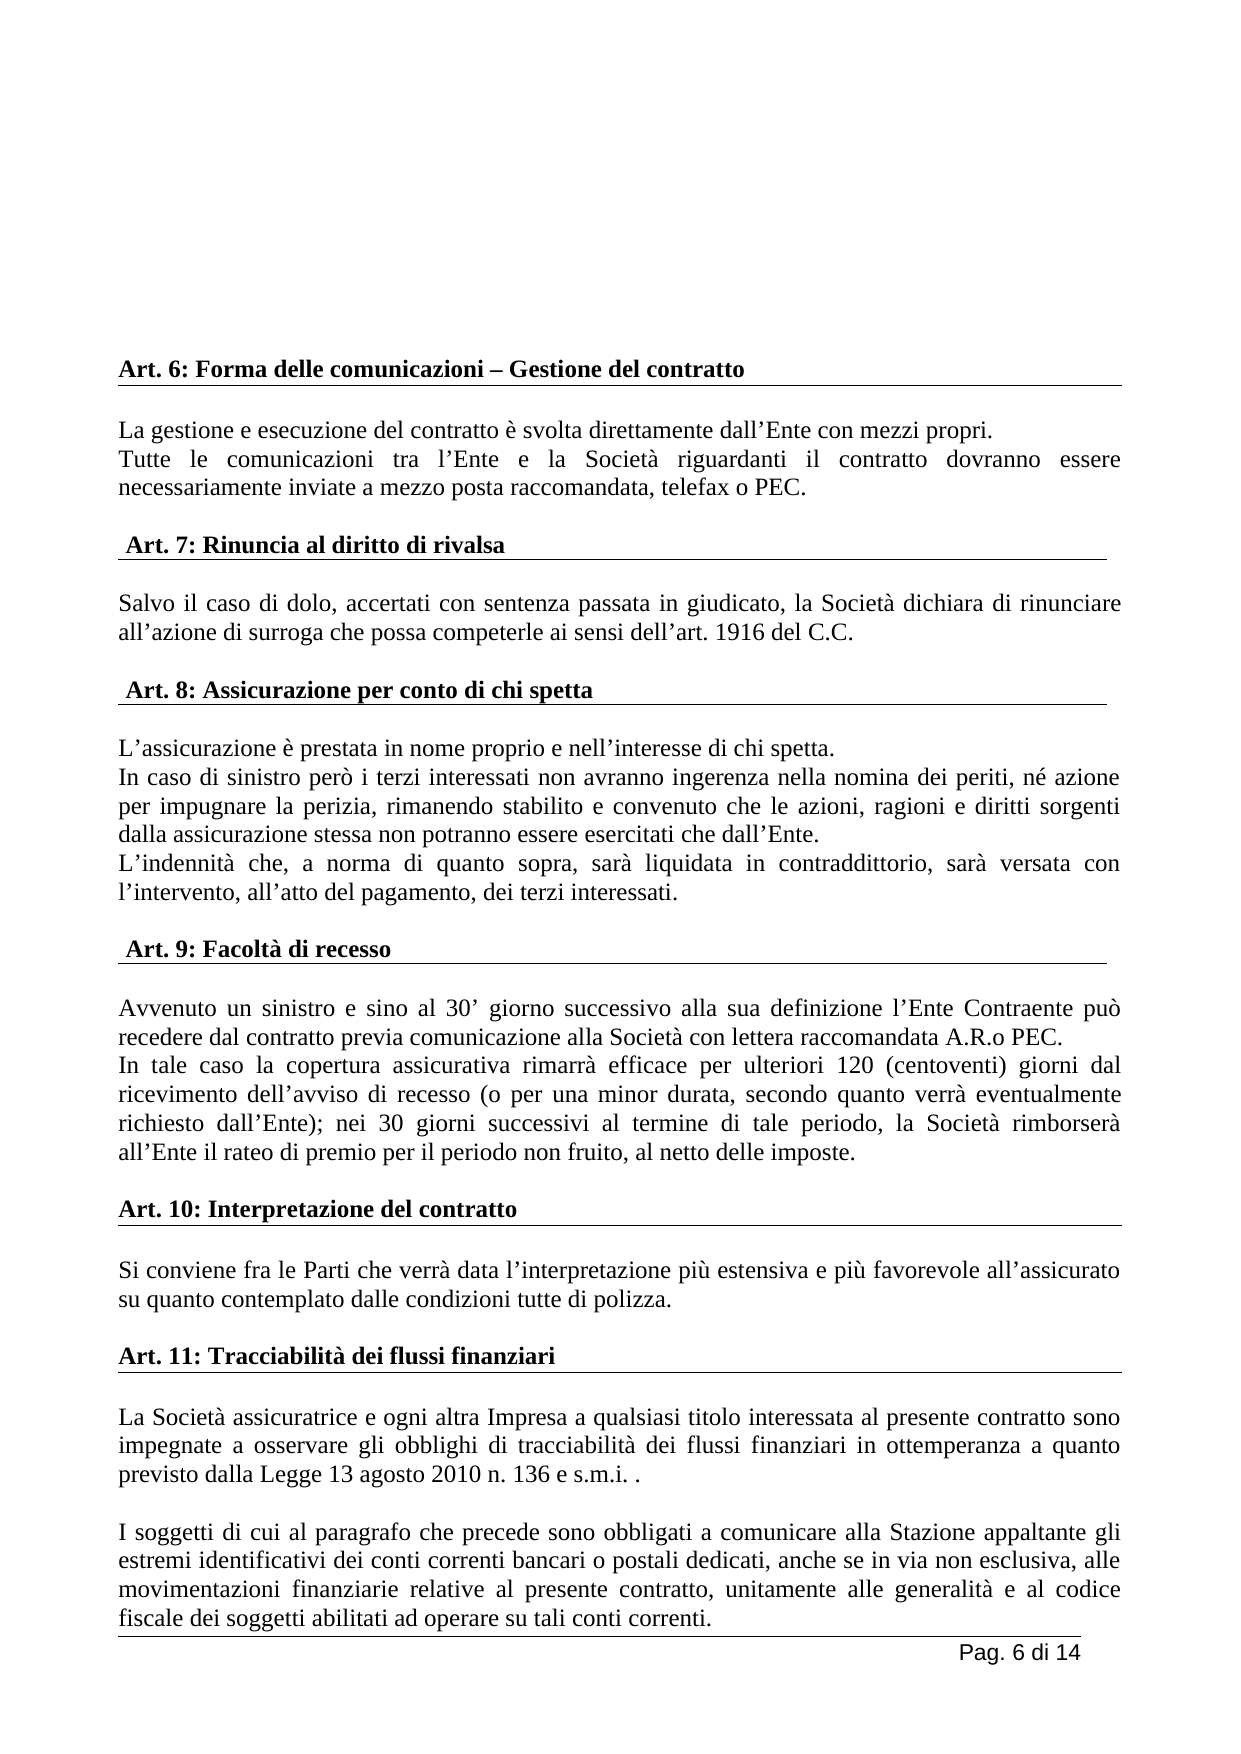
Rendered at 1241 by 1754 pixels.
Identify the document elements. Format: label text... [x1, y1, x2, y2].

text In tale caso la copertura assicurativa rimarrà efficace per ulteriori 120 (centoventi) giorni dal ricevimento dell’avviso di recesso (o per una minor durata, secondo quanto verrà eventualmente richiesto dall’Ente); nei 30 giorni successivi al termine di tale periodo, la Società rimborserà all’Ente il rateo di premio per il periodo non fruito, al netto delle imposte. [118, 1051, 1122, 1166]
text Si conviene fra le Parti che verrà data l’interpretazione più estensiva e più favorevole all’assicurato su quanto contemplato dalle condizioni tutte di polizza. [118, 1255, 1122, 1312]
table_header Art. 7: Rinuncia al diritto di rivalsa [118, 530, 1107, 559]
text Art. 10: Interpretazione del contratto [118, 1194, 1122, 1225]
text Avvenuto un sinistro e sino al 30’ giorno successivo alla sua definizione l’Ente Contraente può recedere dal contratto previa comunicazione alla Società con lettera raccomandata A.R.o PEC. [118, 993, 1122, 1051]
text In caso di sinistro però i terzi interessati non avranno ingerenza nella nomina dei periti, né azione per impugnare la perizia, rimanendo stabilito e convenuto che le azioni, ragioni e diritti sorgenti dalla assicurazione stessa non potranno essere esercitati che dall’Ente. [118, 762, 1122, 848]
table_header Art. 8: Assicurazione per conto di chi spetta [118, 675, 1107, 703]
text La Società assicuratrice e ogni altra Impresa a qualsiasi titolo interessata al presente contratto sono impegnate a osservare gli obblighi di tracciabilità dei flussi finanziari in ottemperanza a quanto previsto dalla Legge 13 agosto 2010 n. 136 e s.m.i. . [118, 1402, 1122, 1488]
text Art. 11: Tracciabilità dei flussi finanziari [118, 1341, 1122, 1372]
table_header Art. 9: Facoltà di recesso [118, 935, 1107, 963]
text L’assicurazione è prestata in nome proprio e nell’interesse di chi spetta. [118, 733, 1122, 762]
text L’indennità che, a norma di quanto sopra, sarà liquidata in contraddittorio, sarà versata con l’intervento, all’atto del pagamento, dei terzi interessati. [118, 848, 1122, 906]
text La gestione e esecuzione del contratto è svolta direttamente dall’Ente con mezzi propri. [118, 415, 1122, 444]
text Salvo il caso di dolo, accertati con sentenza passata in giudicato, la Società dichiara di rinunciare all’azione di surroga che possa competerle ai sensi dell’art. 1916 del C.C. [118, 588, 1122, 646]
text I soggetti di cui al paragrafo che precede sono obbligati a comunicare alla Stazione appaltante gli estremi identificativi dei conti correnti bancari o postali dedicati, anche se in via non esclusiva, alle movimentazioni finanziarie relative al presente contratto, unitamente alle generalità e al codice fiscale dei soggetti abilitati ad operare su tali conti correnti. [118, 1517, 1122, 1632]
text Tutte le comunicazioni tra l’Ente e la Società riguardanti il contratto dovranno essere necessariamente inviate a mezzo posta raccomandata, telefax o PEC. [118, 444, 1122, 501]
text Art. 6: Forma delle comunicazioni – Gestione del contratto [118, 354, 1122, 385]
